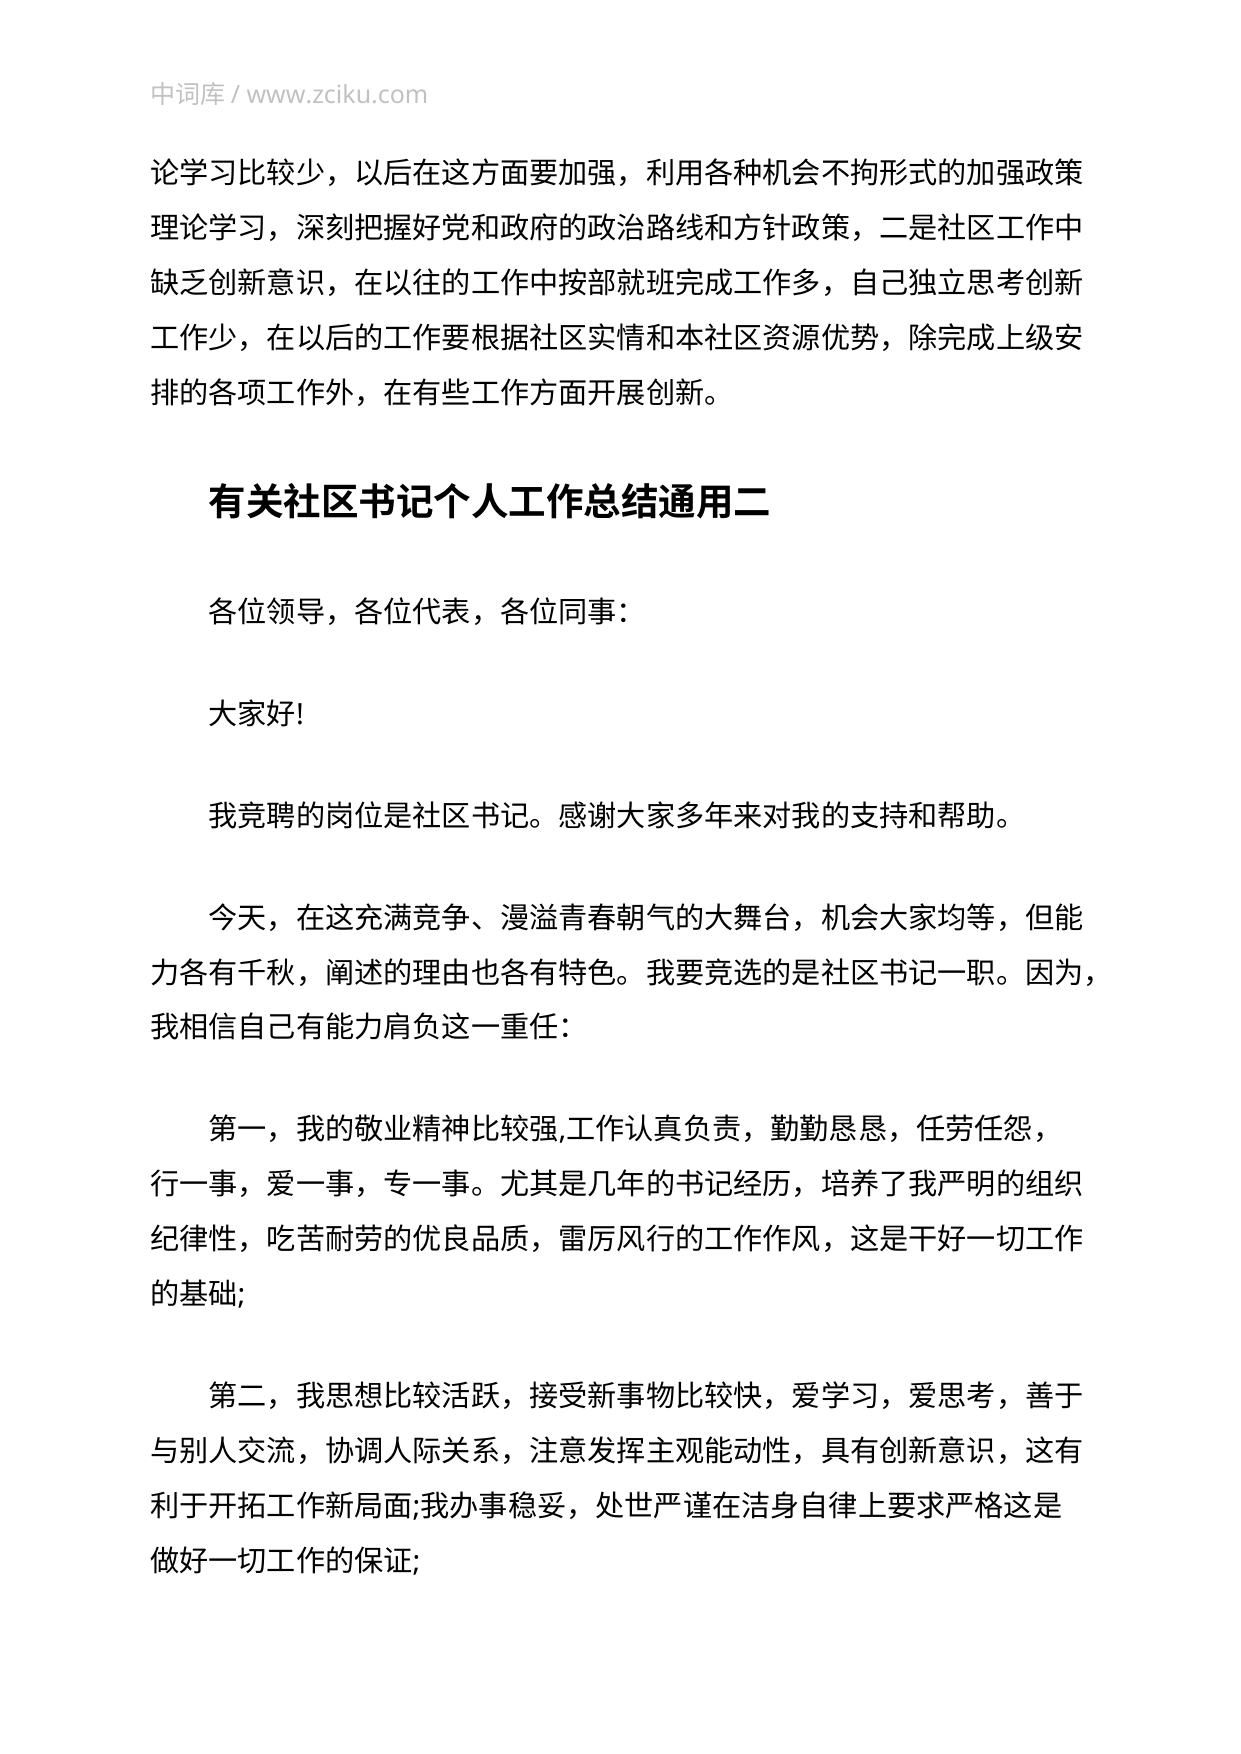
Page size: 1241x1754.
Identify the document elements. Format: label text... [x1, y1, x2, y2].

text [150, 150, 1090, 412]
text 有关社区书记个人工作总结通用二 [150, 471, 1090, 526]
text 第一，我的敬业精神比较强,工作认真负责，勤勤恳恳，任劳任怨，行一事，爱一事，专一事。尤其是几年的书记经历，培养了我严明的组织纪律性，吃苦耐劳的优良品质，雷厉风行的工作作风，这是干好一切工作的基础; [150, 1106, 1090, 1313]
text 第二，我思想比较活跃，接受新事物比较快，爱学习，爱思考，善于与别人交流，协调人际关系，注意发挥主观能动性，具有创新意识，这有利于开拓工作新局面;我办事稳妥，处世严谨在洁身自律上要求严格这是做好一切工作的保证; [150, 1373, 1090, 1580]
text 我竞聘的岗位是社区书记。感谢大家多年来对我的支持和帮助。 [150, 792, 1090, 835]
text 各位领导，各位代表，各位同事： [150, 589, 1090, 631]
text 大家好! [150, 691, 1090, 733]
text 今天，在这充满竞争、漫溢青春朝气的大舞台，机会大家均等，但能力各有千秋，阐述的理由也各有特色。我要竞选的是社区书记一职。因为，我相信自己有能力肩负这一重任： [150, 894, 1090, 1046]
